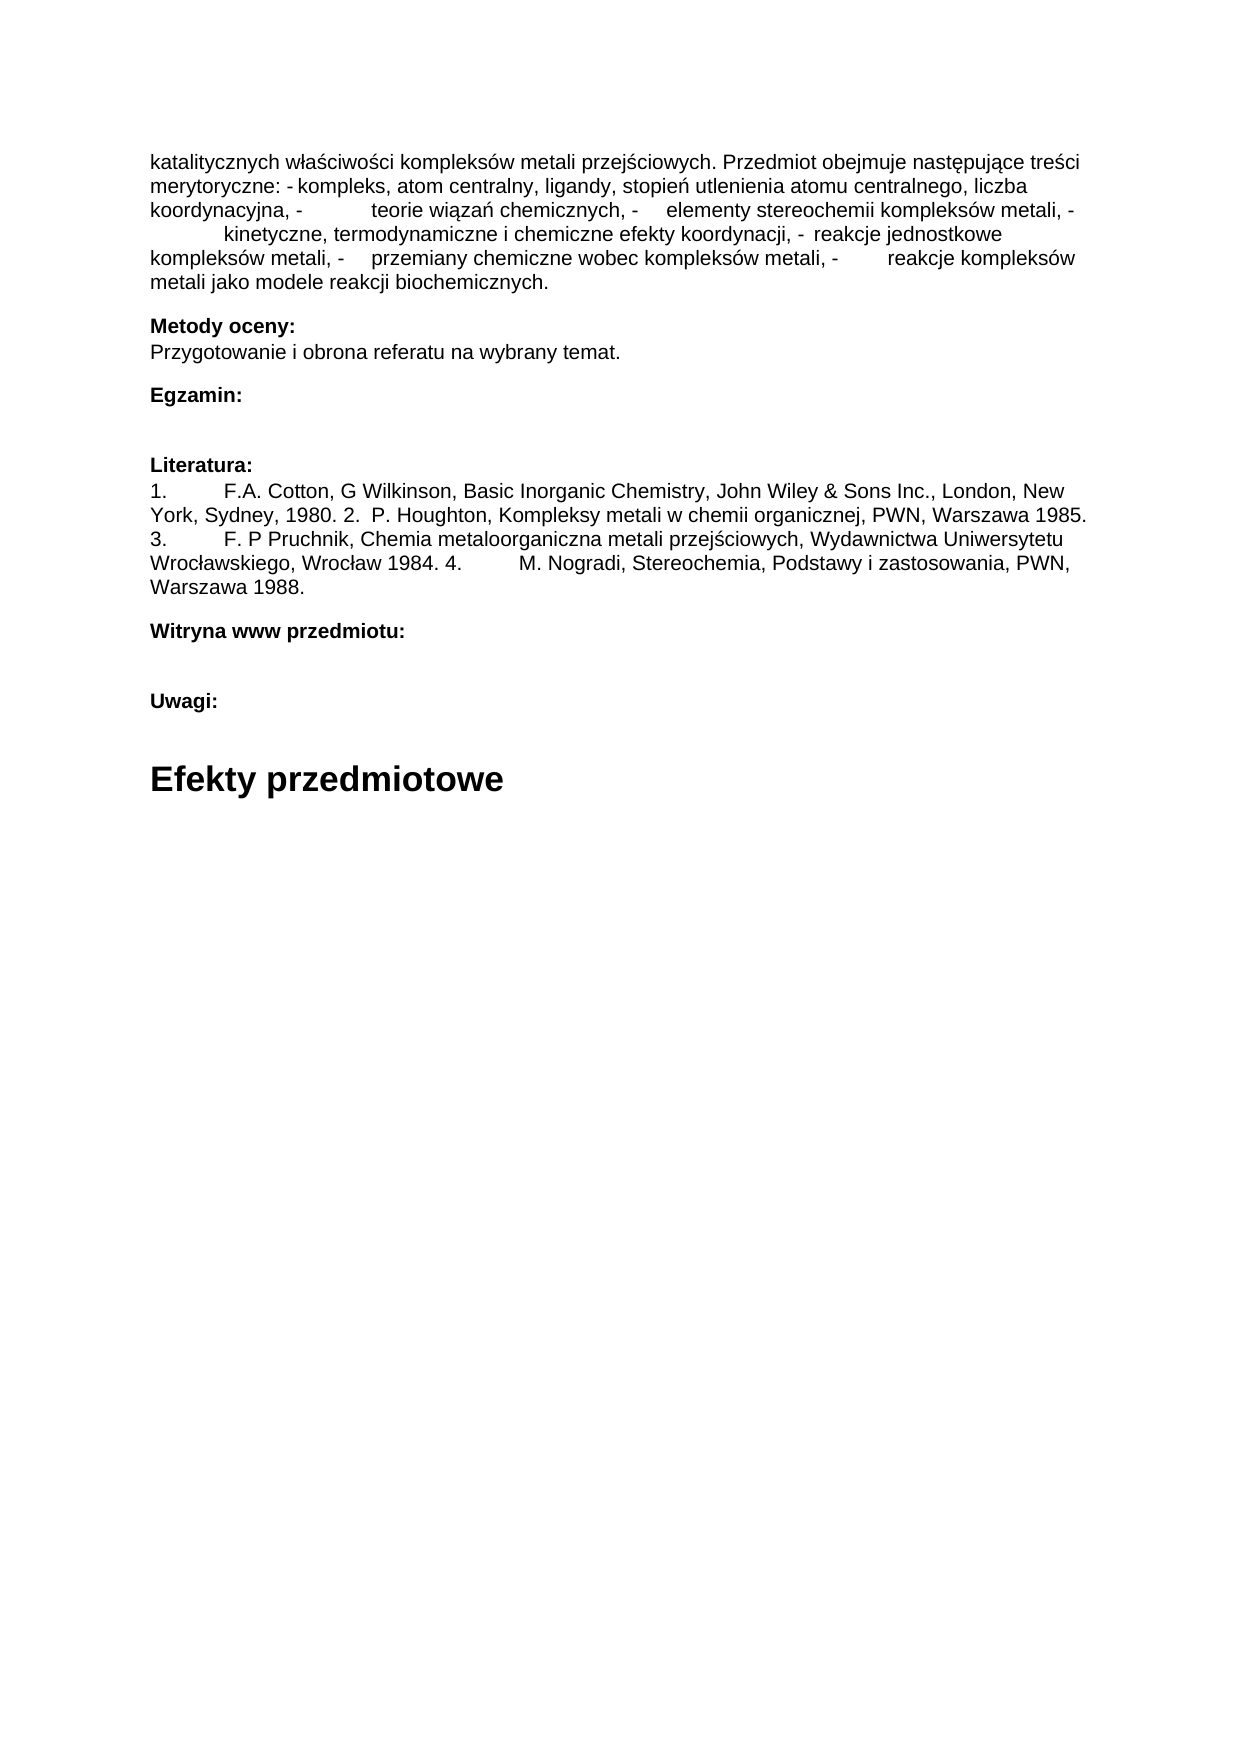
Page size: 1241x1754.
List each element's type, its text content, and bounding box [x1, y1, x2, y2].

text Uwagi: [150, 688, 1090, 712]
text Witryna www przedmiotu: [150, 619, 1090, 643]
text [150, 150, 1090, 294]
text Literatura: [150, 453, 1090, 477]
subtitle Efekty przedmiotowe [150, 758, 1090, 799]
text Przygotowanie i obrona referatu na wybrany temat. [150, 339, 1090, 363]
text 1. F.A. Cotton, G Wilkinson, Basic Inorganic Chemistry, John Wiley & Sons Inc., London, New York, Sydney, 1980. 2. P. Houghton, Kompleksy metali w chemii organicznej, PWN, Warszawa 1985. 3. F. P Pruchnik, Chemia metaloorganiczna metali przejściowych, Wydawnictwa Uniwersytetu Wrocławskiego, Wrocław 1984. 4. M. Nogradi, Stereochemia, Podstawy i zastosowania, PWN, Warszawa 1988. [150, 479, 1090, 599]
text Metody oceny: [150, 313, 1090, 337]
text Egzamin: [150, 383, 1090, 407]
